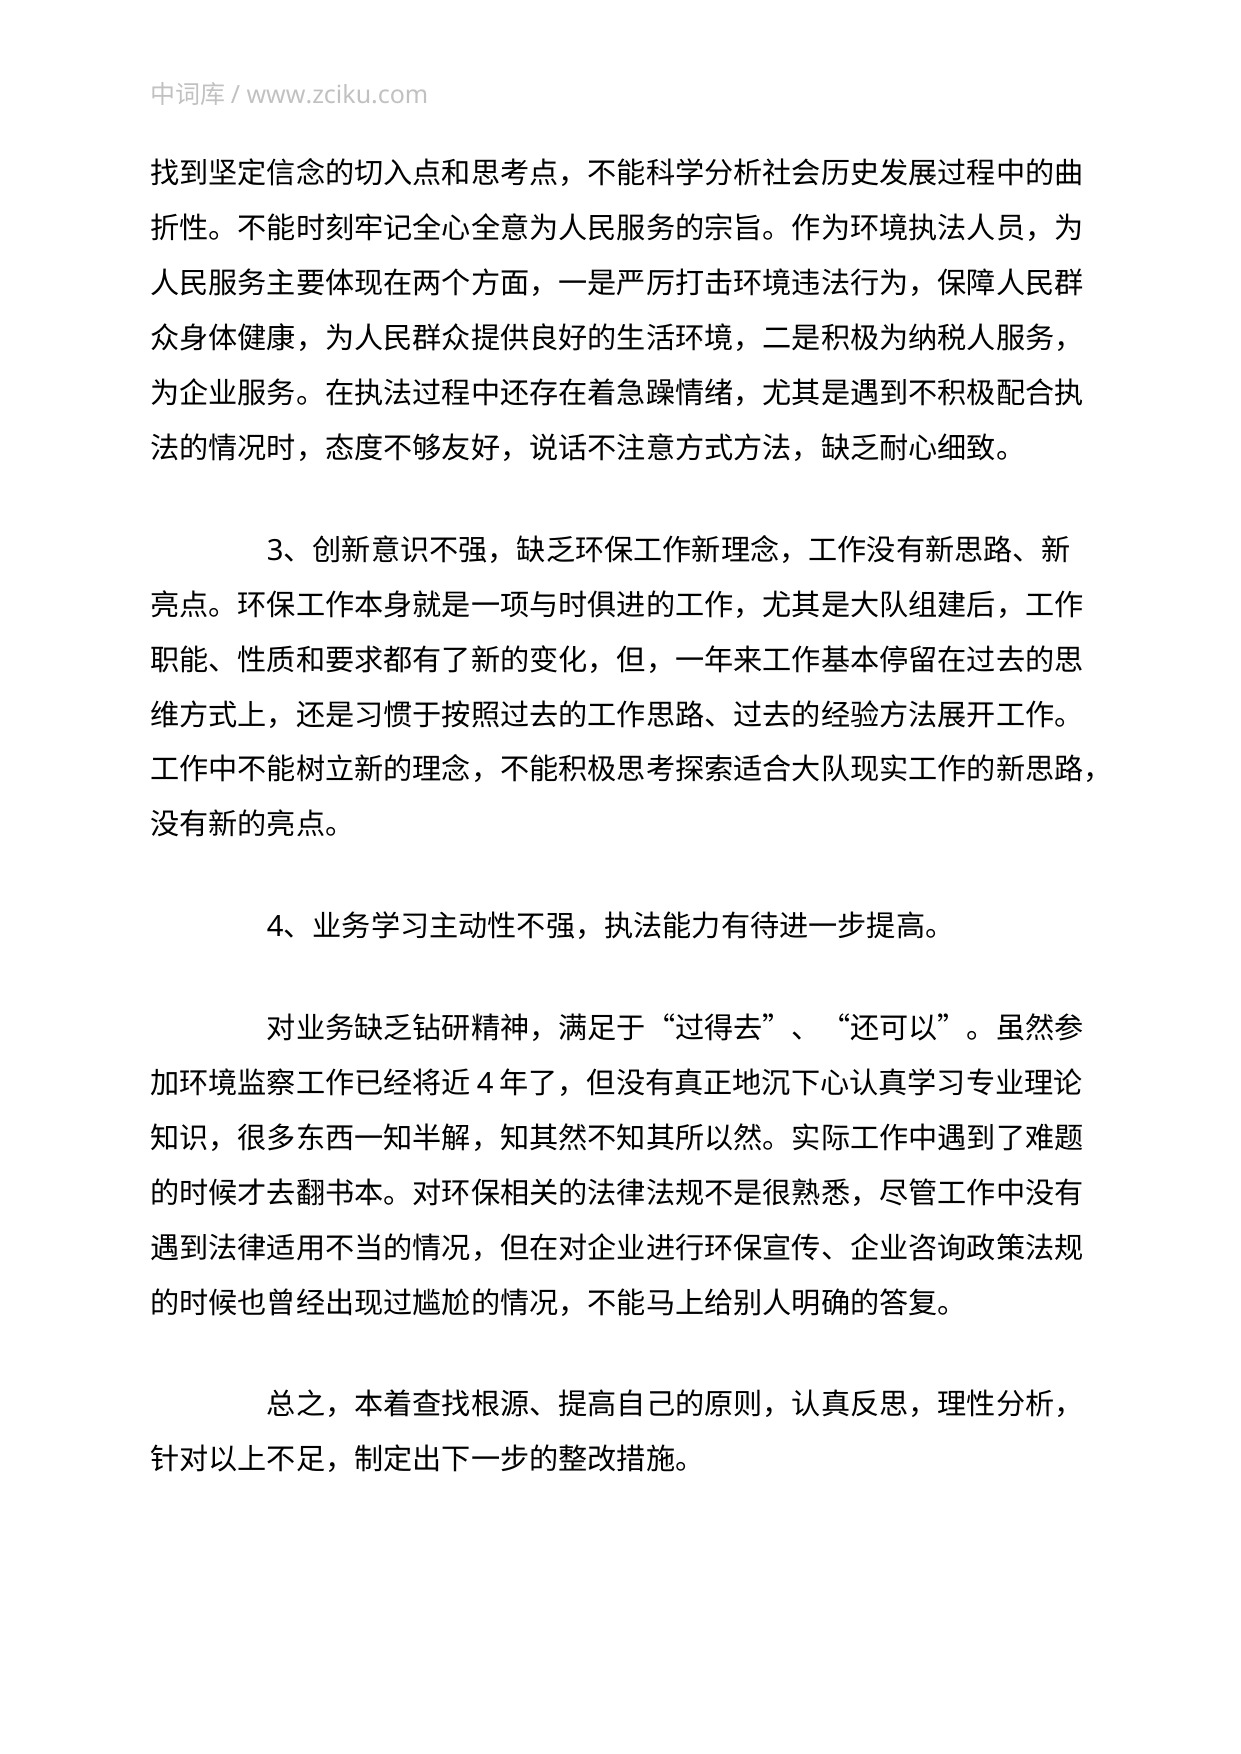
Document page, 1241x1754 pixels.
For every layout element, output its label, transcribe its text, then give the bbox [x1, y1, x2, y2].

text 总之，本着查找根源、提高自己的原则，认真反思，理性分析，针对以上不足，制定出下一步的整改措施。 [150, 1381, 1090, 1478]
text 3、创新意识不强，缺乏环保工作新理念，工作没有新思路、新亮点。环保工作本身就是一项与时俱进的工作，尤其是大队组建后，工作职能、性质和要求都有了新的变化，但，一年来工作基本停留在过去的思维方式上，还是习惯于按照过去的工作思路、过去的经验方法展开工作。工作中不能树立新的理念，不能积极思考探索适合大队现实工作的新思路，没有新的亮点。 [150, 526, 1090, 843]
text 4、业务学习主动性不强，执法能力有待进一步提高。 [150, 903, 1090, 945]
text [150, 150, 1090, 467]
text 对业务缺乏钻研精神，满足于“过得去”、“还可以”。虽然参加环境监察工作已经将近4年了，但没有真正地沉下心认真学习专业理论知识，很多东西一知半解，知其然不知其所以然。实际工作中遇到了难题的时候才去翻书本。对环保相关的法律法规不是很熟悉，尽管工作中没有遇到法律适用不当的情况，但在对企业进行环保宣传、企业咨询政策法规的时候也曾经出现过尴尬的情况，不能马上给别人明确的答复。 [150, 1004, 1090, 1321]
